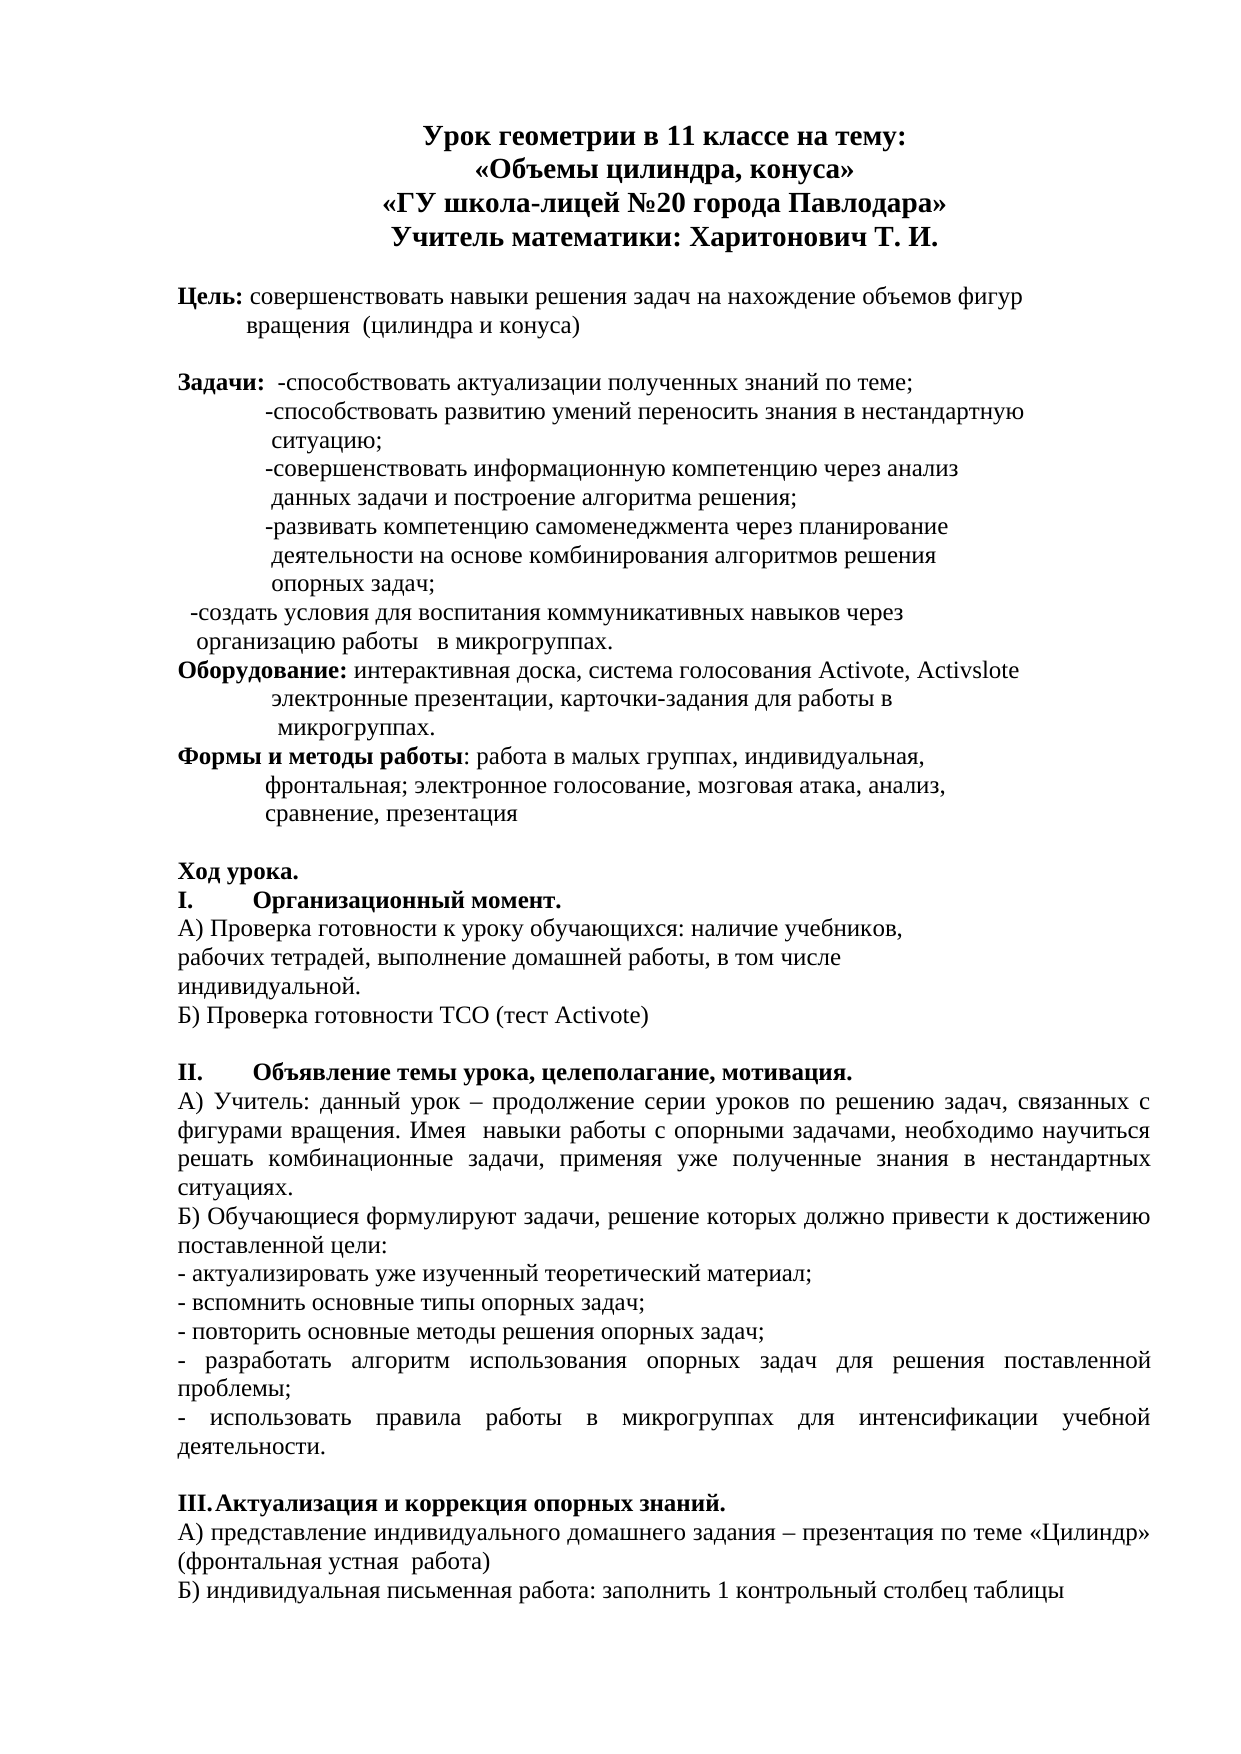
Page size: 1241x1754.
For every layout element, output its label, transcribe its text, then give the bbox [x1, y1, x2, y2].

text Формы и методы работы: работа в малых группах, индивидуальная, [177, 741, 1152, 770]
text - использовать правила работы в микрогруппах для интенсификации учебной деятельности. [177, 1402, 1152, 1460]
text Б) Обучающиеся формулируют задачи, решение которых должно привести к достижению поставленной цели: [177, 1201, 1152, 1258]
text - повторить основные методы решения опорных задач; [177, 1316, 1152, 1345]
list Организационный момент. [177, 885, 1152, 913]
text фронтальная; электронное голосование, мозговая атака, анализ, [177, 770, 1152, 798]
text Б) индивидуальная письменная работа: заполнить 1 контрольный столбец таблицы [177, 1575, 1152, 1603]
text - актуализировать уже изученный теоретический материал; [177, 1258, 1152, 1287]
text «ГУ школа-лицей №20 города Павлодара» [177, 185, 1152, 219]
text электронные презентации, карточки-задания для работы в [177, 683, 1152, 712]
list Объявление темы урока, целеполагание, мотивация. [177, 1057, 1152, 1086]
text сравнение, презентация [177, 798, 1152, 827]
text Урок геометрии в 11 классе на тему: [177, 118, 1152, 152]
text -создать условия для воспитания коммуникативных навыков через [177, 597, 1152, 626]
text данных задачи и построение алгоритма решения; [177, 482, 1152, 511]
text вращения (цилиндра и конуса) [177, 310, 1152, 338]
text ситуацию; [177, 425, 1152, 453]
text Задачи: -способствовать актуализации полученных знаний по теме; [177, 367, 1152, 396]
text - вспомнить основные типы опорных задач; [177, 1287, 1152, 1316]
text «Объемы цилиндра, конуса» [177, 152, 1152, 185]
list Актуализация и коррекция опорных знаний. [177, 1488, 1152, 1517]
text А) Учитель: данный урок – продолжение серии уроков по решению задач, связанных с фигурами вращения. Имея навыки работы с опорными задачами, необходимо научиться решать комбинационные задачи, применяя уже полученные знания в нестандартных ситуациях. [177, 1086, 1152, 1201]
text организацию работы в микрогруппах. [177, 626, 1152, 655]
text Б) Проверка готовности ТСО (тест Activote) [177, 1000, 1152, 1028]
text -развивать компетенцию самоменеджмента через планирование [177, 511, 1152, 540]
text -совершенствовать информационную компетенцию через анализ [177, 453, 1152, 482]
text А) представление индивидуального домашнего задания – презентация по теме «Цилиндр» (фронтальная устная работа) [177, 1517, 1152, 1575]
text индивидуальной. [177, 971, 1152, 1000]
text рабочих тетрадей, выполнение домашней работы, в том числе [177, 942, 1152, 971]
text Цель: совершенствовать навыки решения задач на нахождение объемов фигур [177, 281, 1152, 310]
text А) Проверка готовности к уроку обучающихся: наличие учебников, [177, 913, 1152, 942]
text - разработать алгоритм использования опорных задач для решения поставленной проблемы; [177, 1345, 1152, 1402]
text Учитель математики: Харитонович Т. И. [177, 219, 1152, 252]
text Оборудование: интерактивная доска, система голосования Activote, Activslote [177, 655, 1152, 683]
text деятельности на основе комбинирования алгоритмов решения [177, 540, 1152, 568]
text опорных задач; [177, 568, 1152, 597]
text Ход урока. [177, 856, 1152, 885]
text -способствовать развитию умений переносить знания в нестандартную [177, 396, 1152, 425]
text микрогруппах. [177, 712, 1152, 741]
